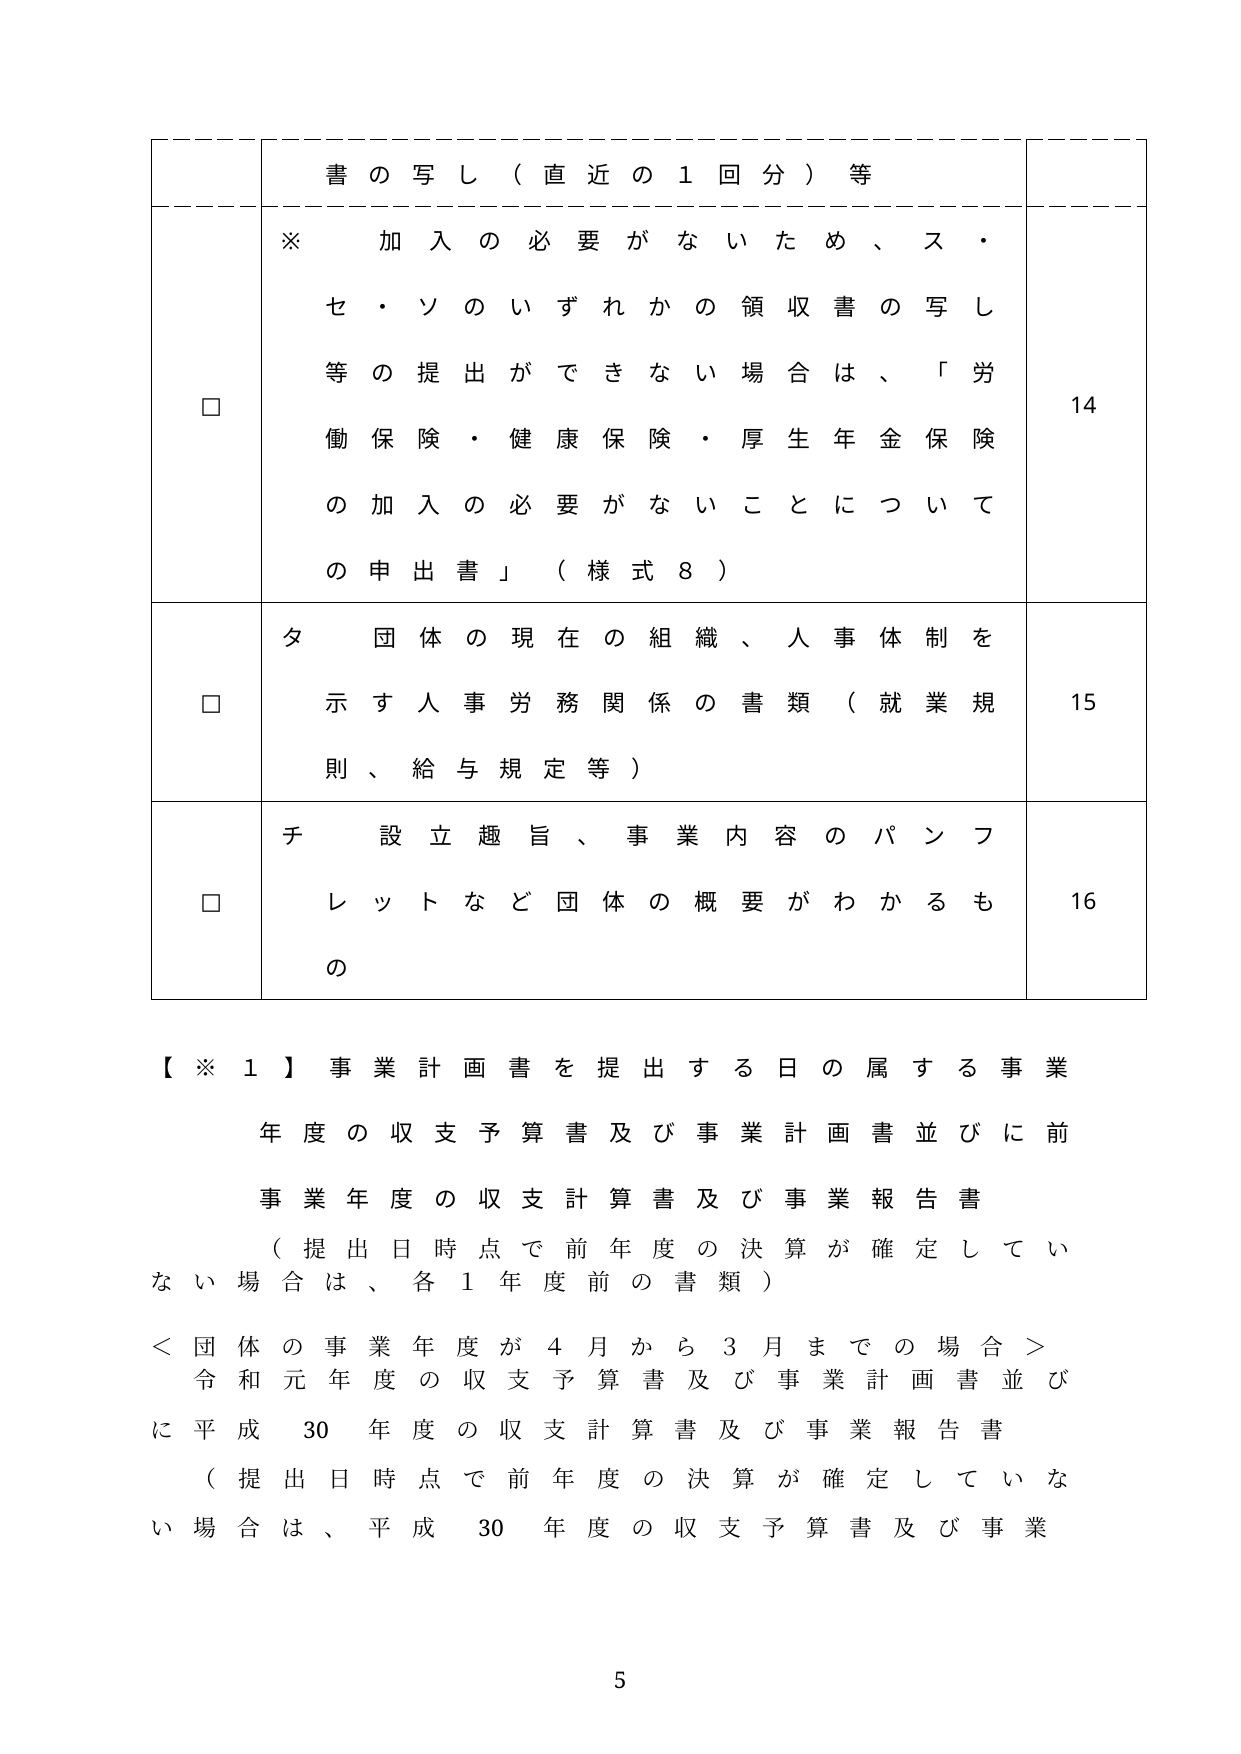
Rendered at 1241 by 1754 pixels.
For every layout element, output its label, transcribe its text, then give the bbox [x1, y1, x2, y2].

table_cell タ 団体の現在の組織、人事体制を示す人事労務関係の書類（就業規則、給与規定等） [262, 603, 1026, 801]
text （提出日時点で前年度の決算が確定していない場合は、各１年度前の書類） [150, 1231, 1090, 1297]
table_cell □ [152, 206, 261, 602]
text ＜団体の事業年度が４月から３月までの場合＞ [150, 1329, 1090, 1362]
table_cell 14 [1027, 206, 1146, 602]
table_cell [262, 139, 1026, 206]
table_cell □ [152, 802, 261, 999]
text 【※１】事業計画書を提出する日の属する事業年度の収支予算書及び事業計画書並びに前事業年度の収支計算書及び事業報告書 [150, 1033, 1090, 1231]
table_cell 15 [1027, 603, 1146, 801]
table_cell □ [152, 139, 261, 206]
text 令和元年度の収支予算書及び事業計画書並びに平成30年度の収支計算書及び事業報告書 [150, 1362, 1090, 1461]
table_cell チ 設立趣旨、事業内容のパンフレットなど団体の概要がわかるもの [262, 802, 1026, 999]
table_cell □ [152, 603, 261, 801]
table_cell 13-3 [1027, 139, 1146, 206]
text （提出日時点で前年度の決算が確定していない場合は、平成30年度の収支予算書及び事業 [150, 1461, 1090, 1560]
table_cell ※ 加入の必要がないため、ス・セ・ソのいずれかの領収書の写し等の提出ができない場合は、「労働保険・健康保険・厚生年金保険の加入の必要がないことについての申出書」（様式８） [262, 206, 1026, 602]
table_cell 16 [1027, 802, 1146, 999]
